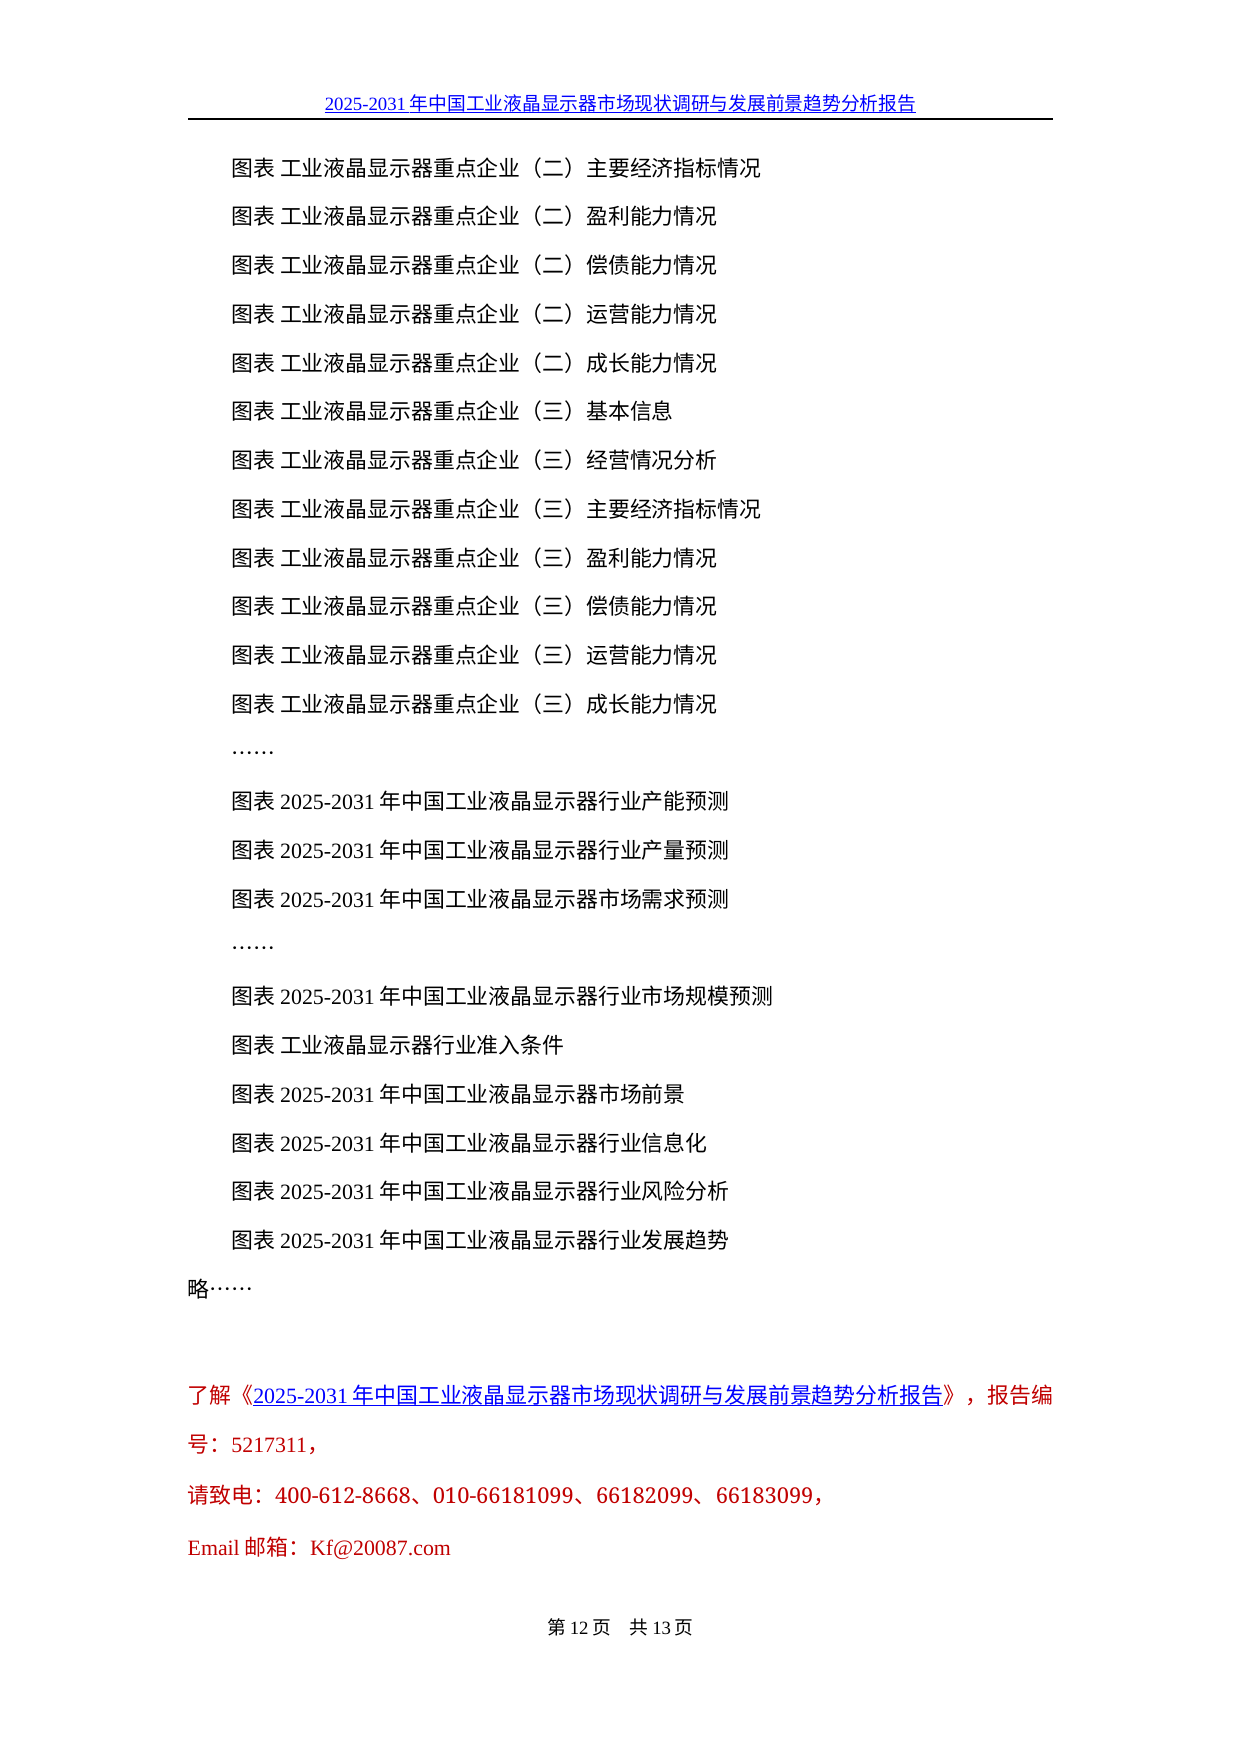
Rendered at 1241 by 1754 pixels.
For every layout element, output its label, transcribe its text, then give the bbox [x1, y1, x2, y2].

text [187, 150, 1053, 1304]
text 请致电：400-612-8668、010-66181099、66182099、66183099， [187, 1478, 1053, 1511]
text 了解《2025-2031年中国工业液晶显示器市场现状调研与发展前景趋势分析报告》，报告编号：5217311， [187, 1378, 1053, 1459]
text Email邮箱：Kf@20087.com [187, 1530, 1053, 1562]
